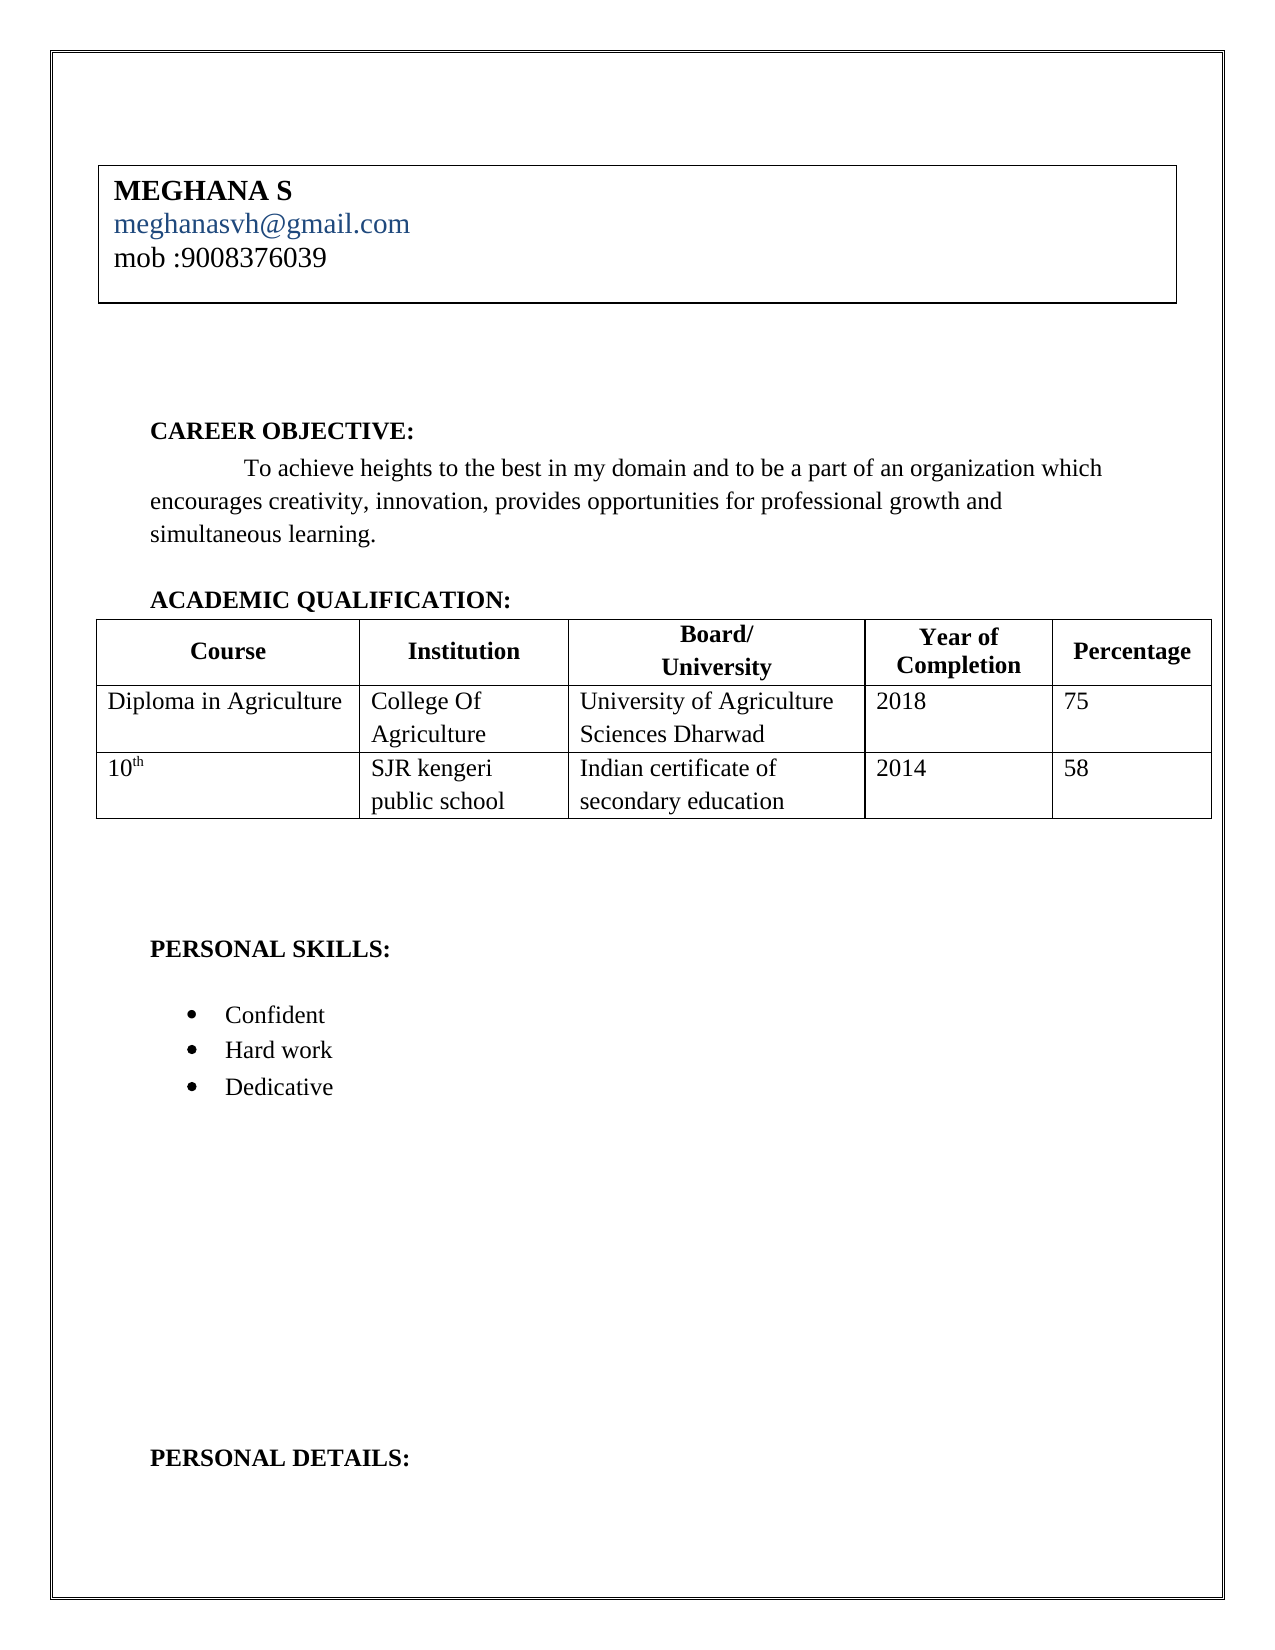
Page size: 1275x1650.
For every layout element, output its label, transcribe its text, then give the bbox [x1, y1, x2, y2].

list Confident [187, 1000, 1125, 1029]
table_cell College Of Agriculture [360, 686, 568, 752]
text PERSONAL DETAILS: [150, 1443, 1125, 1471]
table_cell 10th [97, 753, 359, 818]
table_header Year of Completion [866, 620, 1052, 685]
list Dedicative [187, 1072, 1125, 1101]
text ACADEMIC QUALIFICATION: [150, 586, 1125, 614]
table_cell Indian certificate of secondary education [569, 753, 864, 818]
text CAREER OBJECTIVE: [150, 416, 1125, 445]
table_cell 58 [1053, 753, 1211, 818]
table_cell Diploma in Agriculture [97, 686, 359, 752]
table_cell 2014 [866, 753, 1052, 818]
table_header Percentage [1053, 620, 1211, 685]
table_header Course [97, 620, 359, 685]
list Hard work [187, 1035, 1125, 1064]
table_cell University of Agriculture Sciences Dharwad [569, 686, 864, 752]
table_header Institution [360, 620, 568, 685]
table_cell 75 [1053, 686, 1211, 752]
table_cell 2018 [866, 686, 1052, 752]
text PERSONAL SKILLS: [150, 934, 1125, 963]
table_cell SJR kengeri public school [360, 753, 568, 818]
table_header Board/ University [569, 620, 864, 685]
text To achieve heights to the best in my domain and to be a part of an organization which encourages creativity, innovation, provides opportunities for professional growth and simultaneous learning. [150, 453, 1125, 548]
